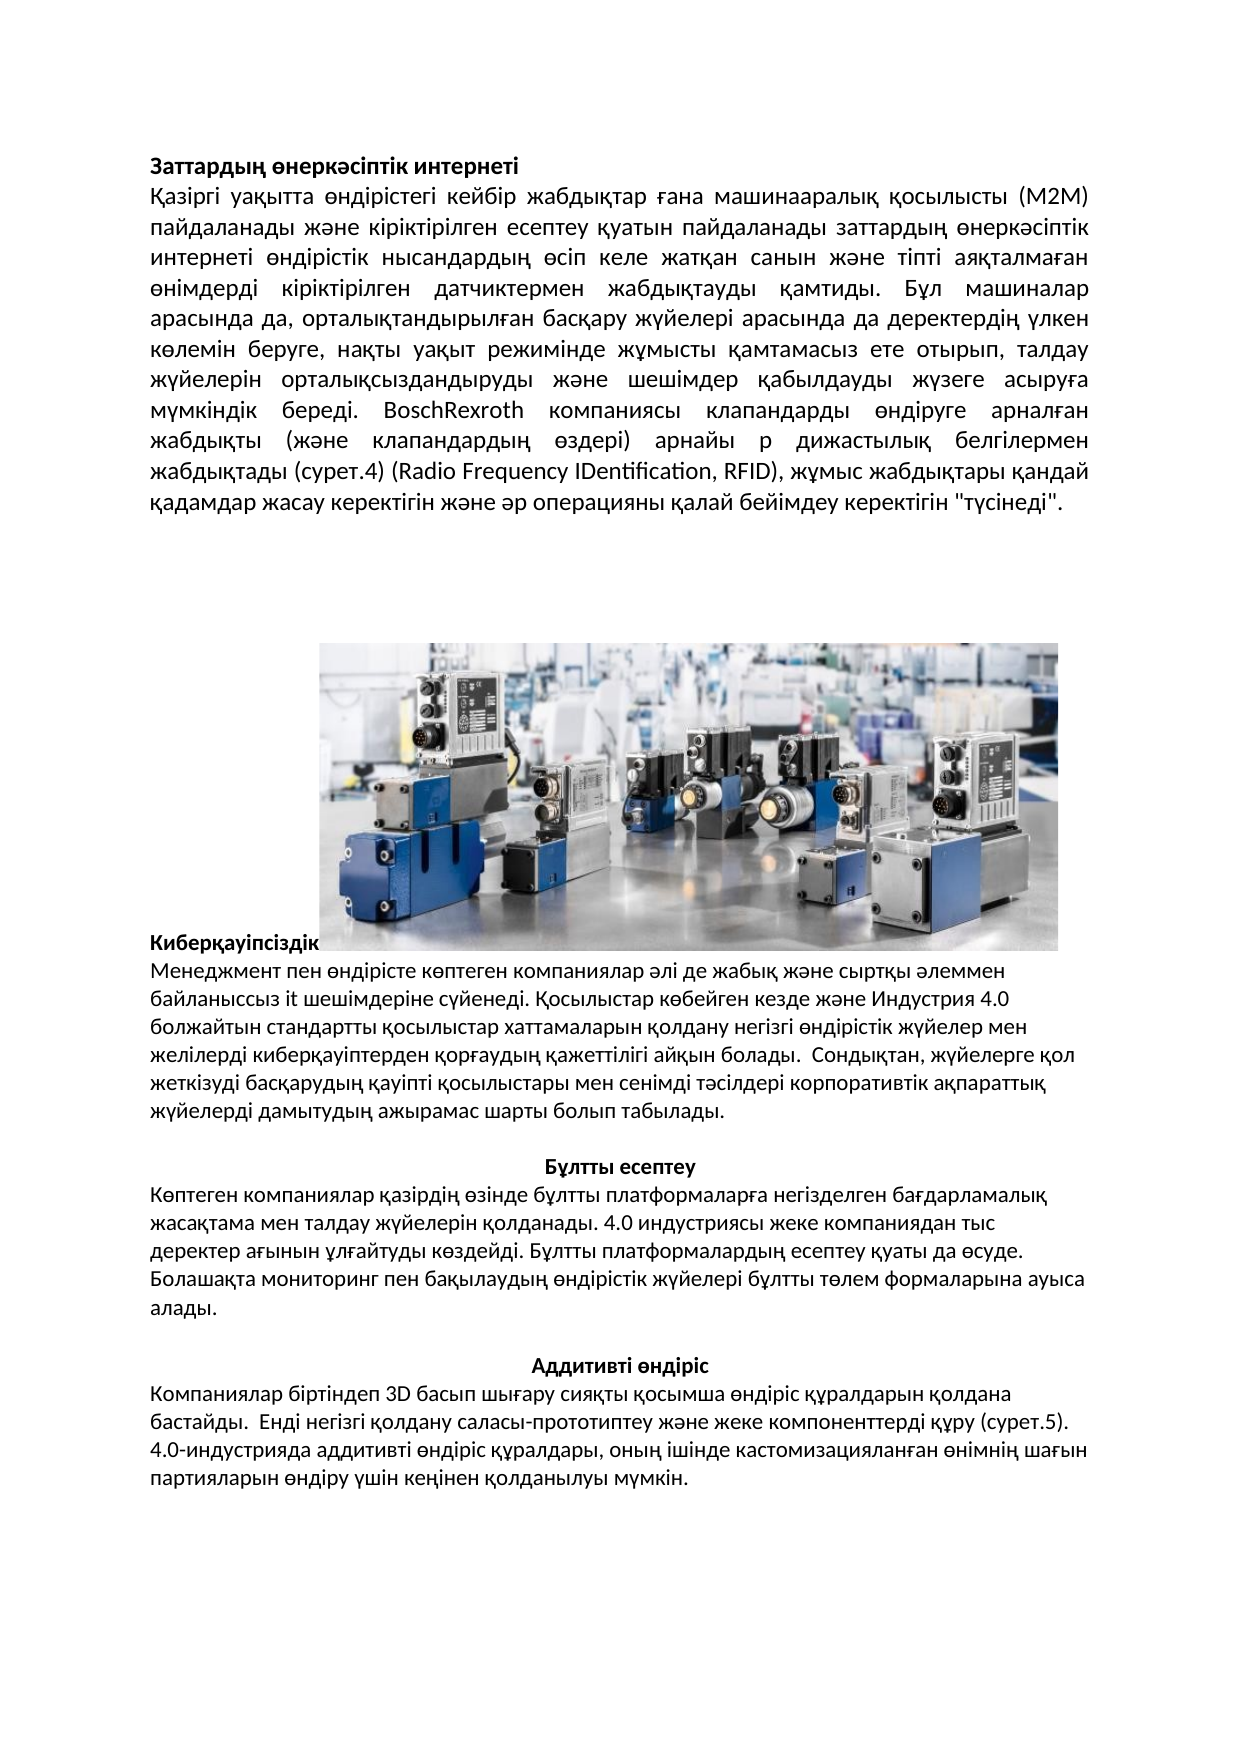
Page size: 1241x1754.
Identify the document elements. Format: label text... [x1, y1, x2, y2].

text Аддитивті өндіріс [150, 1351, 1090, 1379]
text Көптеген компаниялар қазірдің өзінде бұлтты платформаларға негізделген бағдарламалық жасақтама мен талдау жүйелерін қолданады. 4.0 индустриясы жеке компаниядан тыс деректер ағынын ұлғайтуды көздейді. Бұлтты платформалардың есептеу қуаты да өсуде. Болашақта мониторинг пен бақылаудың өндірістік жүйелері бұлтты төлем формаларына ауыса алады. [150, 1181, 1090, 1321]
text Бұлтты есептеу [150, 1152, 1090, 1181]
text Менеджмент пен өндірісте көптеген компаниялар әлі де жабық және сыртқы әлеммен байланыссыз it шешімдеріне сүйенеді. Қосылыстар көбейген кезде және Индустрия 4.0 болжайтын стандартты қосылыстар хаттамаларын қолдану негізгі өндірістік жүйелер мен желілерді киберқауіптерден қорғаудың қажеттілігі айқын болады. Сондықтан, жүйелерге қол жеткізуді басқарудың қауіпті қосылыстары мен сенімді тәсілдері корпоративтік ақпараттық жүйелерді дамытудың ажырамас шарты болып табылады. [150, 956, 1090, 1124]
picture [319, 643, 1059, 951]
text Заттардың өнеркәсіптік интернеті [150, 150, 1090, 181]
text Компаниялар біртіндеп 3D басып шығару сияқты қосымша өндіріс құралдарын қолдана бастайды. Енді негізгі қолдану саласы-прототиптеу және жеке компоненттерді құру (сурет.5). 4.0-индустрияда аддитивті өндіріс құралдары, оның ішінде кастомизацияланған өнімнің шағын партияларын өндіру үшін кеңінен қолданылуы мүмкін. [150, 1379, 1090, 1491]
text Қазіргі уақытта өндірістегі кейбір жабдықтар ғана машинааралық қосылысты (М2М) пайдаланады және кіріктірілген есептеу қуатын пайдаланады заттардың өнеркәсіптік интернеті өндірістік нысандардың өсіп келе жатқан санын және тіпті аяқталмаған өнімдерді кіріктірілген датчиктермен жабдықтауды қамтиды. Бұл машиналар арасында да, орталықтандырылған басқару жүйелері арасында да деректердің үлкен көлемін беруге, нақты уақыт режимінде жұмысты қамтамасыз ете отырып, талдау жүйелерін орталықсыздандыруды және шешімдер қабылдауды жүзеге асыруға мүмкіндік береді. BoschRexroth компаниясы клапандарды өндіруге арналған жабдықты (және клапандардың өздері) арнайы р дижастылық белгілермен жабдықтады (сурет.4) (Radio Frequency IDentification, RFID), жұмыс жабдықтары қандай қадамдар жасау керектігін және әр операцияны қалай бейімдеу керектігін "түсінеді". [150, 181, 1090, 516]
